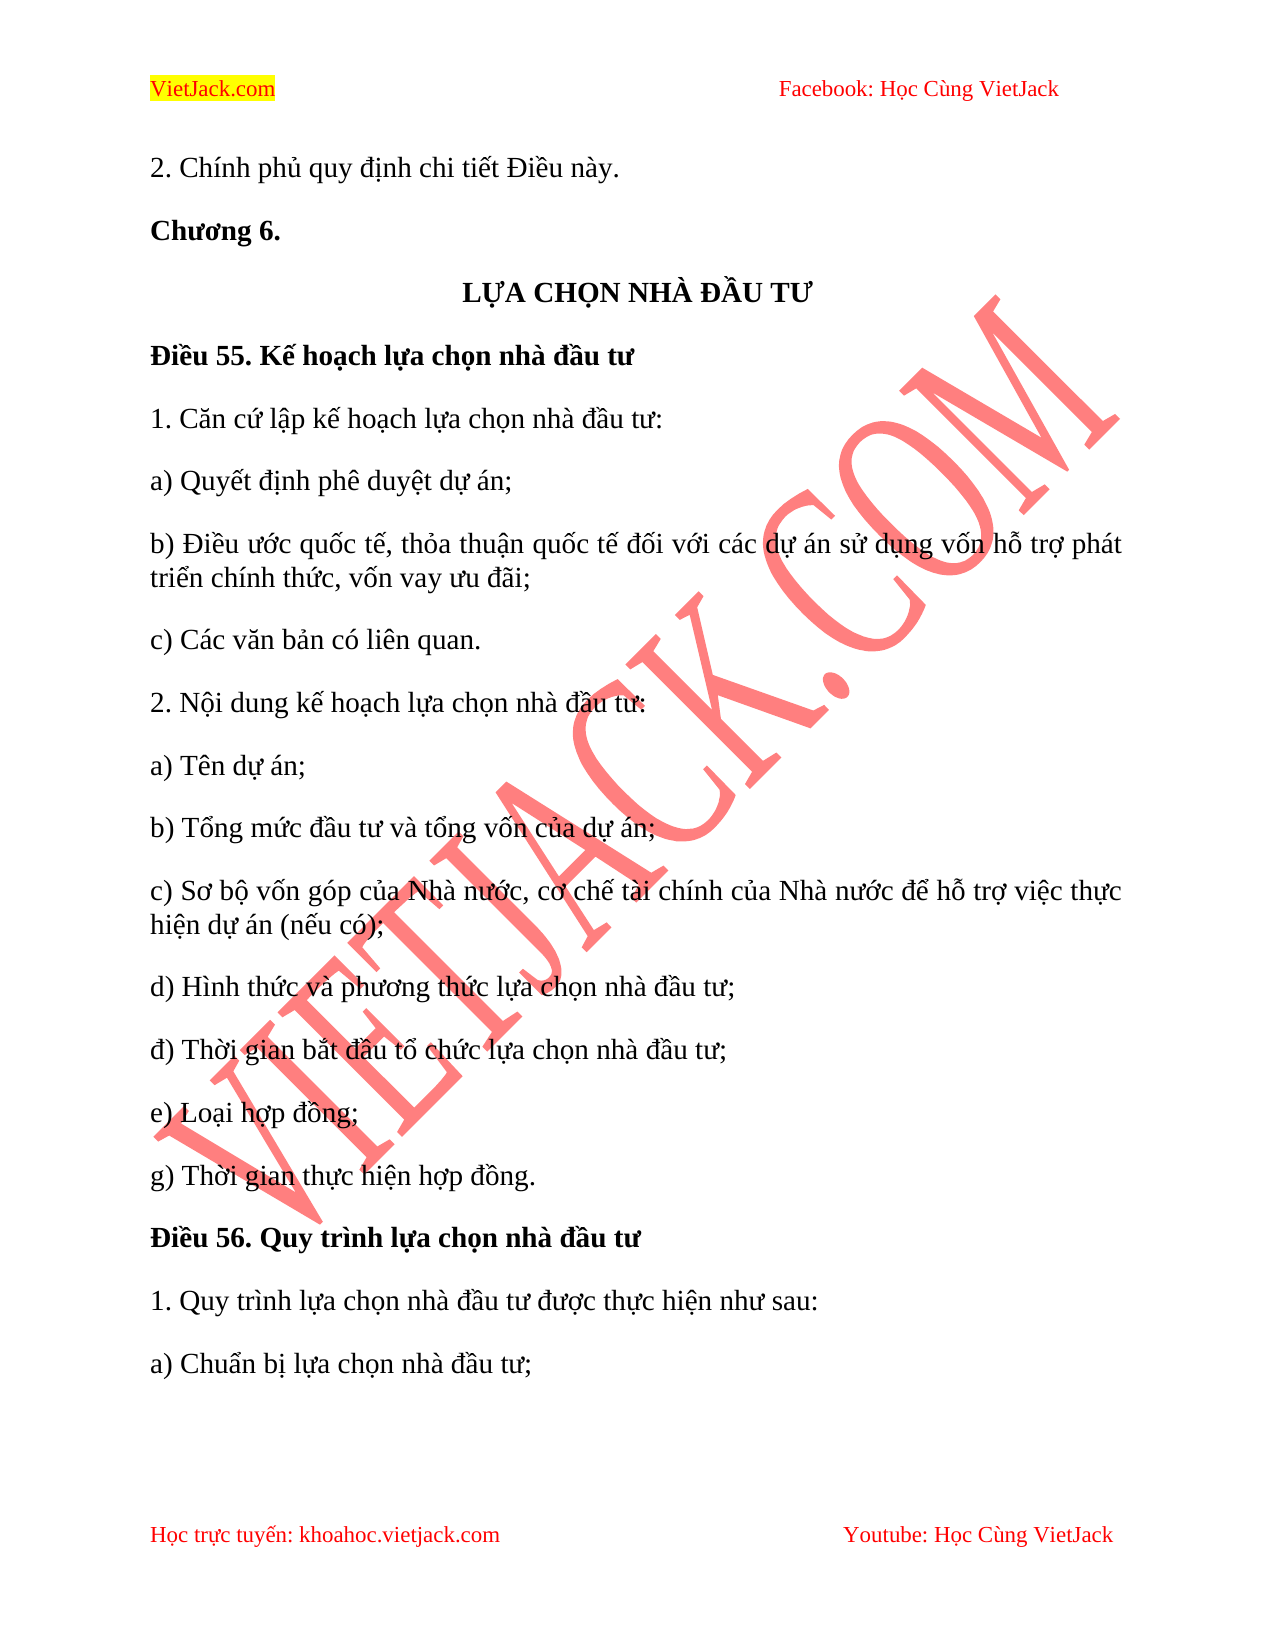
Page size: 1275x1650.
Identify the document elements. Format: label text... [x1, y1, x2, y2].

text d) Hình thức và phương thức lựa chọn nhà đầu tư; [150, 969, 1125, 1003]
text Điều 56. Quy trình lựa chọn nhà đầu tư [150, 1220, 1125, 1254]
text b) Điều ước quốc tế, thỏa thuận quốc tế đối với các dự án sử dụng vốn hỗ trợ phát triển chính thức, vốn vay ưu đãi; [150, 526, 1125, 593]
text c) Các văn bản có liên quan. [150, 622, 1125, 656]
text a) Chuẩn bị lựa chọn nhà đầu tư; [150, 1346, 1125, 1379]
text 1. Quy trình lựa chọn nhà đầu tư được thực hiện như sau: [150, 1283, 1125, 1317]
text c) Sơ bộ vốn góp của Nhà nước, cơ chế tài chính của Nhà nước để hỗ trợ việc thực hiện dự án (nếu có); [150, 873, 1125, 940]
text đ) Thời gian bắt đầu tổ chức lựa chọn nhà đầu tư; [150, 1032, 1125, 1066]
text a) Quyết định phê duyệt dự án; [150, 463, 1125, 497]
text 2. Chính phủ quy định chi tiết Điều này. [150, 150, 1125, 183]
text g) Thời gian thực hiện hợp đồng. [150, 1158, 1125, 1191]
text Chương 6. [150, 213, 1125, 246]
text 1. Căn cứ lập kế hoạch lựa chọn nhà đầu tư: [150, 401, 1125, 434]
text Điều 55. Kế hoạch lựa chọn nhà đầu tư [150, 338, 1125, 372]
text a) Tên dự án; [150, 748, 1125, 781]
text e) Loại hợp đồng; [150, 1095, 1125, 1128]
text 2. Nội dung kế hoạch lựa chọn nhà đầu tư: [150, 685, 1125, 719]
text LỰA CHỌN NHÀ ĐẦU TƯ [150, 275, 1125, 309]
text b) Tổng mức đầu tư và tổng vốn của dự án; [150, 811, 1125, 844]
